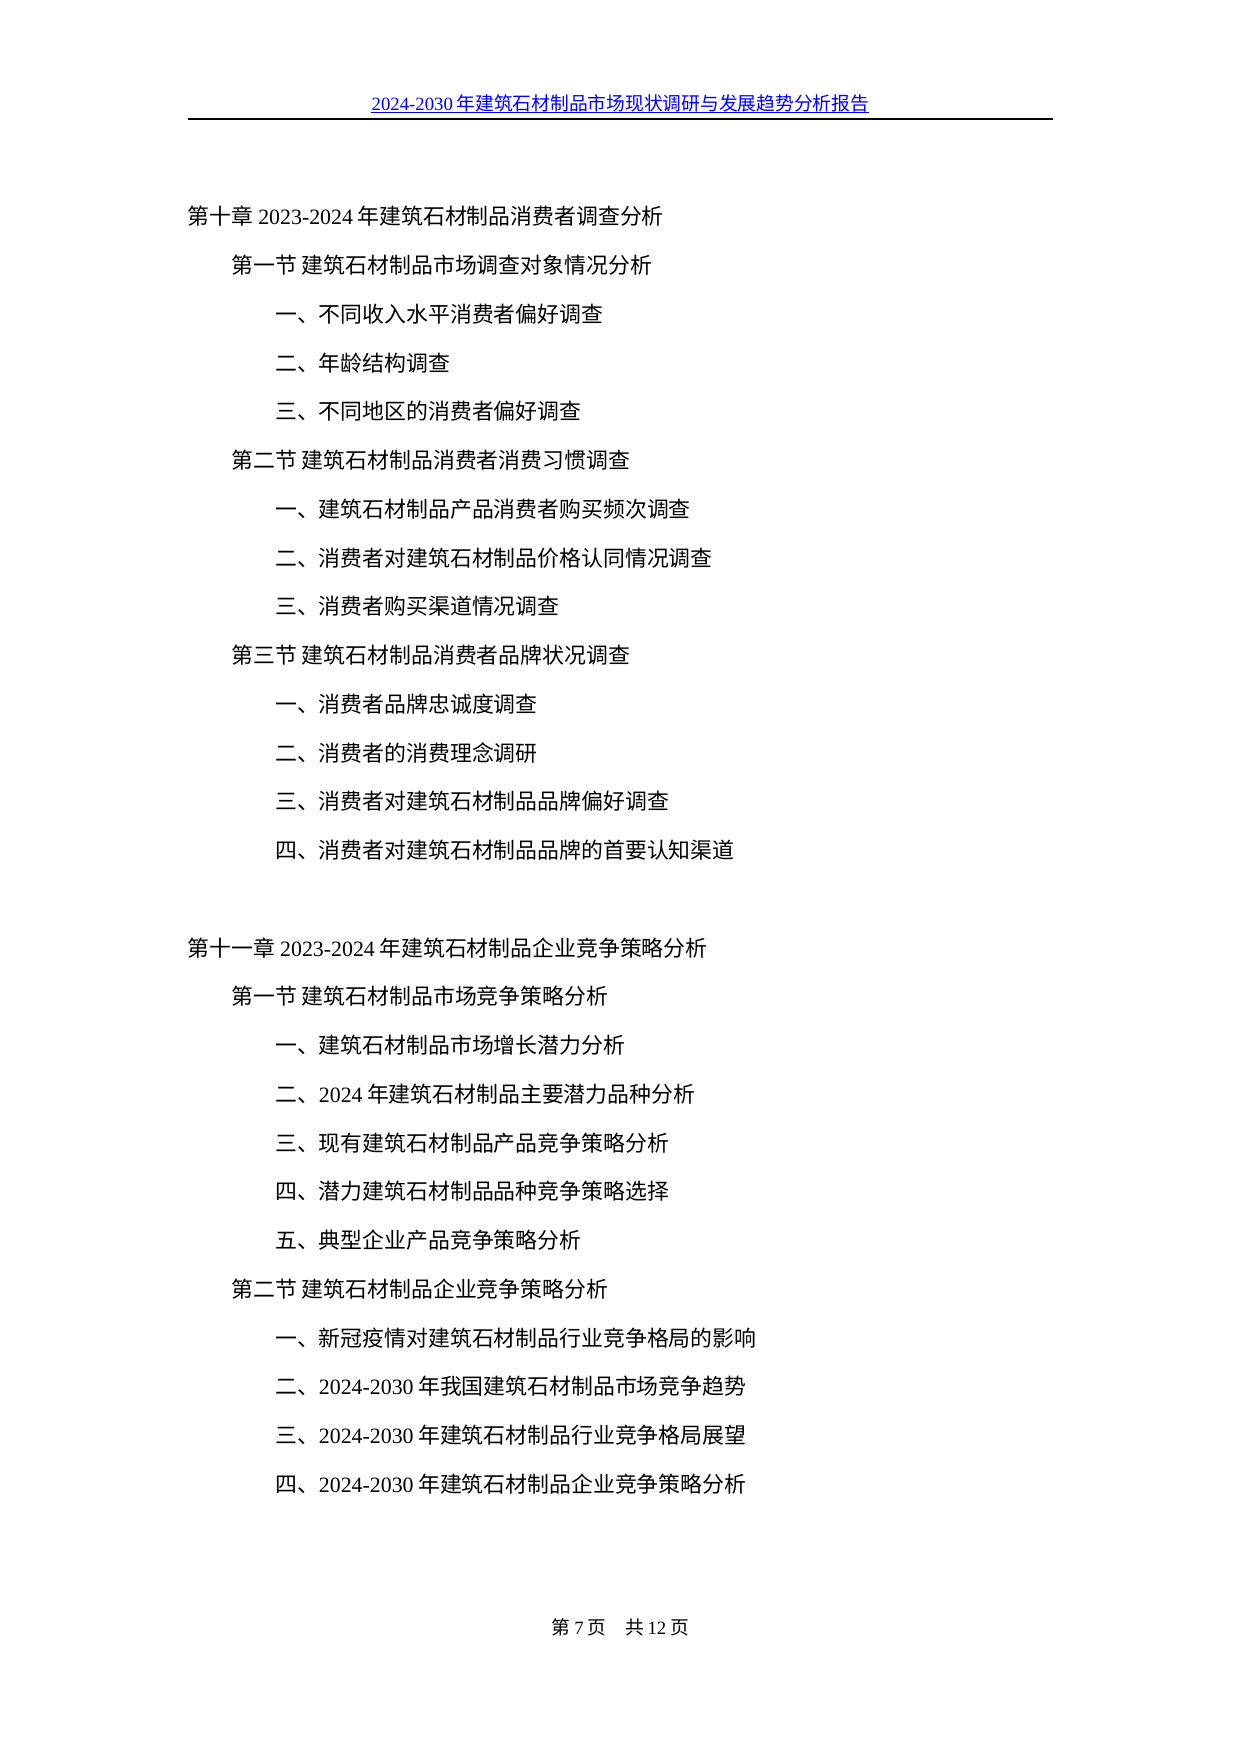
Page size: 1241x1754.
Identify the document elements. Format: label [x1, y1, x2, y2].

text [187, 150, 1053, 1499]
